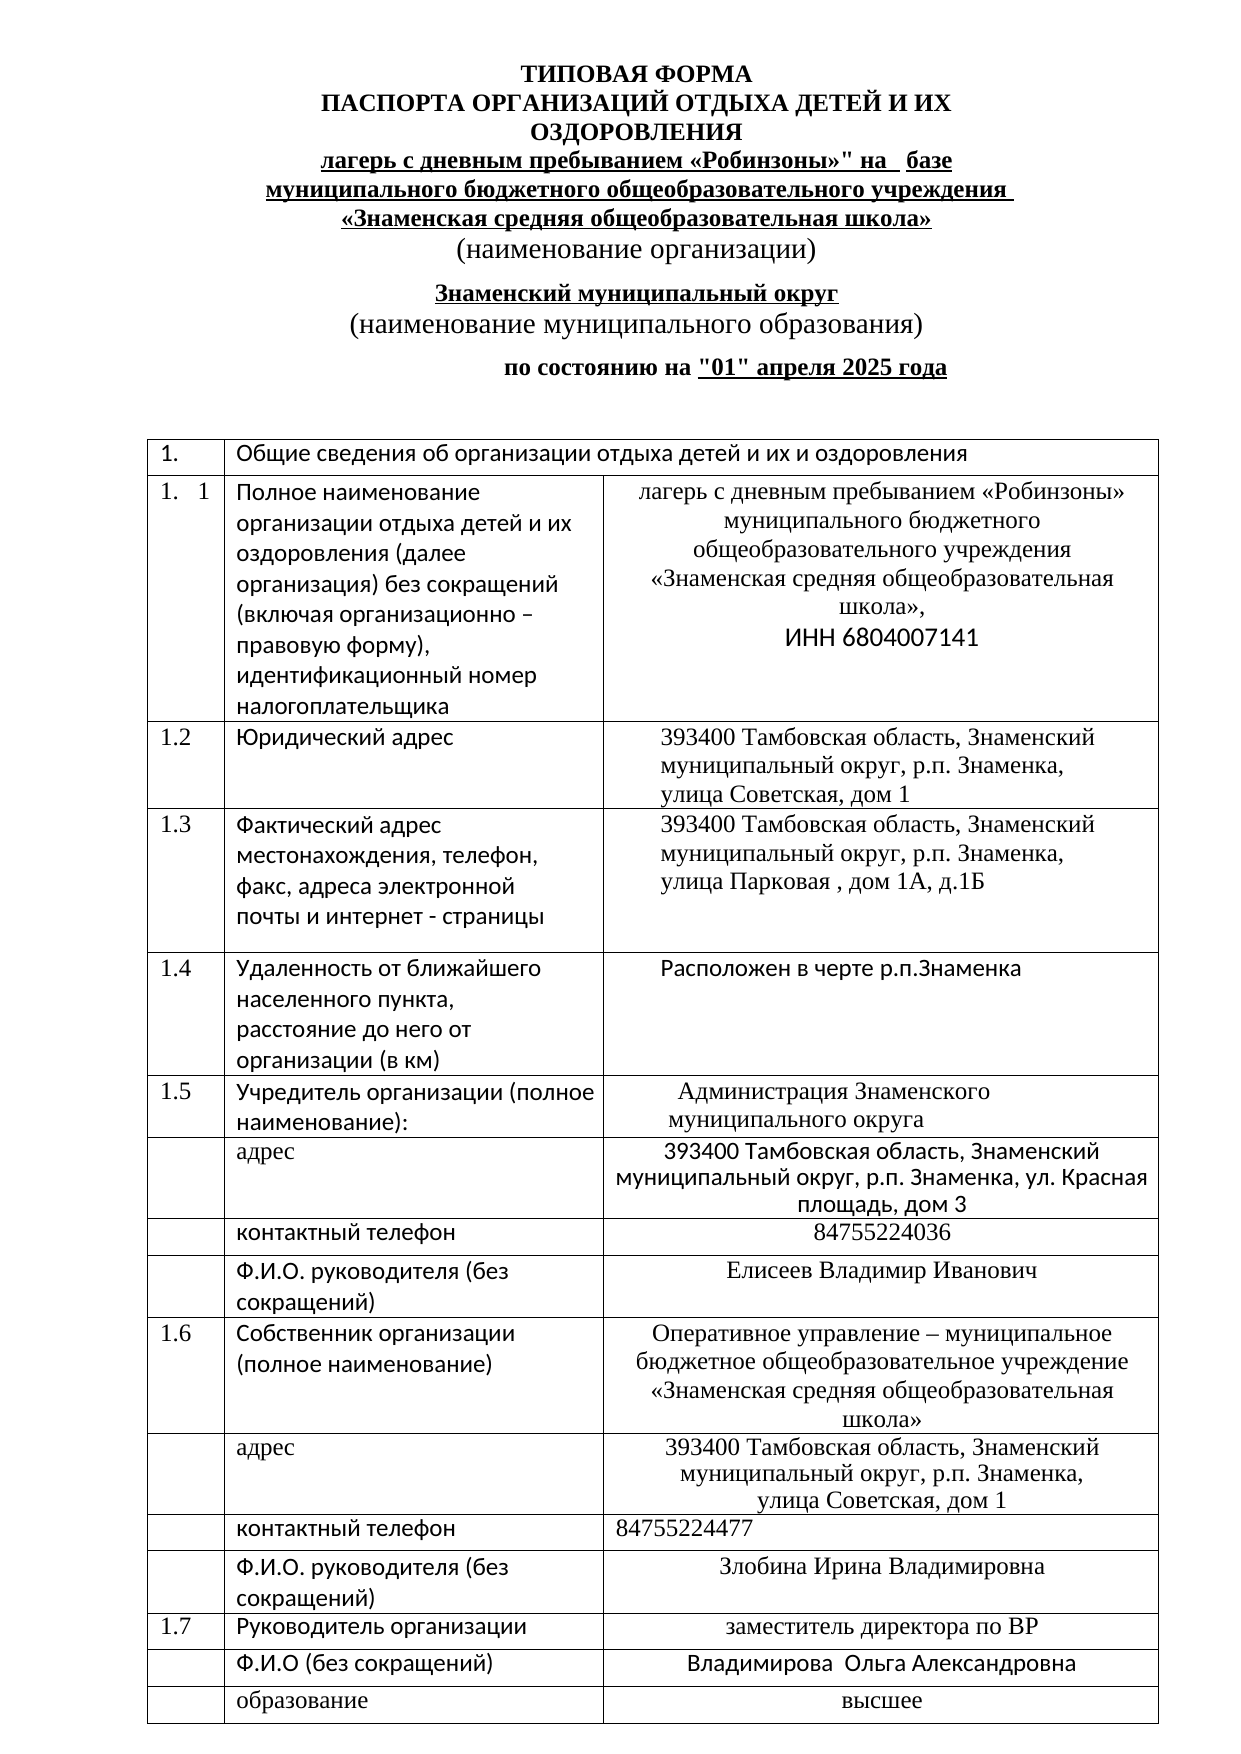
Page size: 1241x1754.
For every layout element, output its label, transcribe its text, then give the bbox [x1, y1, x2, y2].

table_cell 1.7 [148, 1614, 224, 1649]
table_cell контактный телефон [225, 1515, 603, 1550]
text по состоянию на "01" апреля 2025 года [148, 352, 1033, 381]
table_header Общие сведения об организации отдыха детей и их и оздоровления [225, 440, 1158, 475]
table_cell Юридический адрес [225, 722, 603, 808]
table_cell Елисеев Владимир Иванович [604, 1256, 1158, 1317]
table_cell 1 [148, 476, 224, 721]
text ТИПОВАЯ ФОРМА [240, 59, 1033, 88]
table_cell адрес [225, 1138, 603, 1218]
table_cell 1.5 [148, 1076, 224, 1137]
text (наименование муниципального образования) [240, 306, 1032, 340]
text Знаменский муниципальный округ [240, 278, 1033, 306]
table_cell Злобина Ирина Владимировна [604, 1551, 1158, 1612]
table_cell 84755224477 [604, 1515, 1158, 1550]
table_cell [148, 1515, 224, 1550]
table_cell 393400 Тамбовская область, Знаменский муниципальный округ, р.п. Знаменка, ул. Красная площадь, дом 3 [604, 1138, 1158, 1218]
table_cell Расположен в черте р.п.Знаменка [604, 953, 1158, 1075]
table_cell Полное наименование организации отдыха детей и их оздоровления (далее организация) без сокращений (включая организационно – правовую форму), идентификационный номер налогоплательщика [225, 476, 603, 721]
table_cell [148, 1434, 224, 1514]
table_cell адрес [225, 1434, 603, 1514]
table_cell 84755224036 [604, 1219, 1158, 1254]
table_cell [148, 1687, 224, 1722]
table_cell Учредитель организации (полное наименование): [225, 1076, 603, 1137]
table_header 1. [148, 440, 224, 475]
table_cell контактный телефон [225, 1219, 603, 1254]
text (наименование организации) [240, 232, 1032, 265]
table_cell Администрация Знаменского муниципального округа [604, 1076, 1158, 1137]
table_cell Фактический адрес местонахождения, телефон, факс, адреса электронной почты и интернет - страницы [225, 809, 603, 952]
table_cell Ф.И.О (без сокращений) [225, 1650, 603, 1686]
table_cell 1.4 [148, 953, 224, 1075]
table_cell высшее [604, 1687, 1158, 1722]
table_cell Ф.И.О. руководителя (без сокращений) [225, 1551, 603, 1612]
table_cell Владимирова Ольга Александровна [604, 1650, 1158, 1686]
table_cell 393400 Тамбовская область, Знаменский муниципальный округ, р.п. Знаменка, улица Советская, дом 1 [604, 722, 1158, 808]
table_cell Оперативное управление – муниципальное бюджетное общеобразовательное учреждение «Знаменская средняя общеобразовательная школа» [604, 1318, 1158, 1433]
table_cell Ф.И.О. руководителя (без сокращений) [225, 1256, 603, 1317]
table_cell [148, 1551, 224, 1612]
table_cell 1.6 [148, 1318, 224, 1433]
text лагерь с дневным пребыванием «Робинзоны»" на базе муниципального бюджетного общеобразовательного учреждения [240, 145, 1032, 203]
text ПАСПОРТА ОРГАНИЗАЦИЙ ОТДЫХА ДЕТЕЙ И ИХ ОЗДОРОВЛЕНИЯ [240, 88, 1032, 145]
table_cell [148, 1219, 224, 1254]
table_cell Собственник организации (полное наименование) [225, 1318, 603, 1433]
table_cell Руководитель организации [225, 1614, 603, 1649]
table_cell 1.2 [148, 722, 224, 808]
table_cell 393400 Тамбовская область, Знаменский муниципальный округ, р.п. Знаменка, улица Советская, дом 1 [604, 1434, 1158, 1514]
table_cell 393400 Тамбовская область, Знаменский муниципальный округ, р.п. Знаменка, улица Парковая , дом 1А, д.1Б [604, 809, 1158, 952]
table_cell заместитель директора по ВР [604, 1614, 1158, 1649]
table_cell [148, 1138, 224, 1218]
table_cell [148, 1650, 224, 1686]
table_cell Удаленность от ближайшего населенного пункта, расстояние до него от организации (в км) [225, 953, 603, 1075]
table_cell лагерь с дневным пребыванием «Робинзоны» муниципального бюджетного общеобразовательного учреждения «Знаменская средняя общеобразовательная школа», ИНН 6804007141 [604, 476, 1158, 721]
table_cell 1.3 [148, 809, 224, 952]
table_cell образование [225, 1687, 603, 1722]
table_cell [148, 1256, 224, 1317]
text «Знаменская средняя общеобразовательная школа» [240, 203, 1032, 232]
